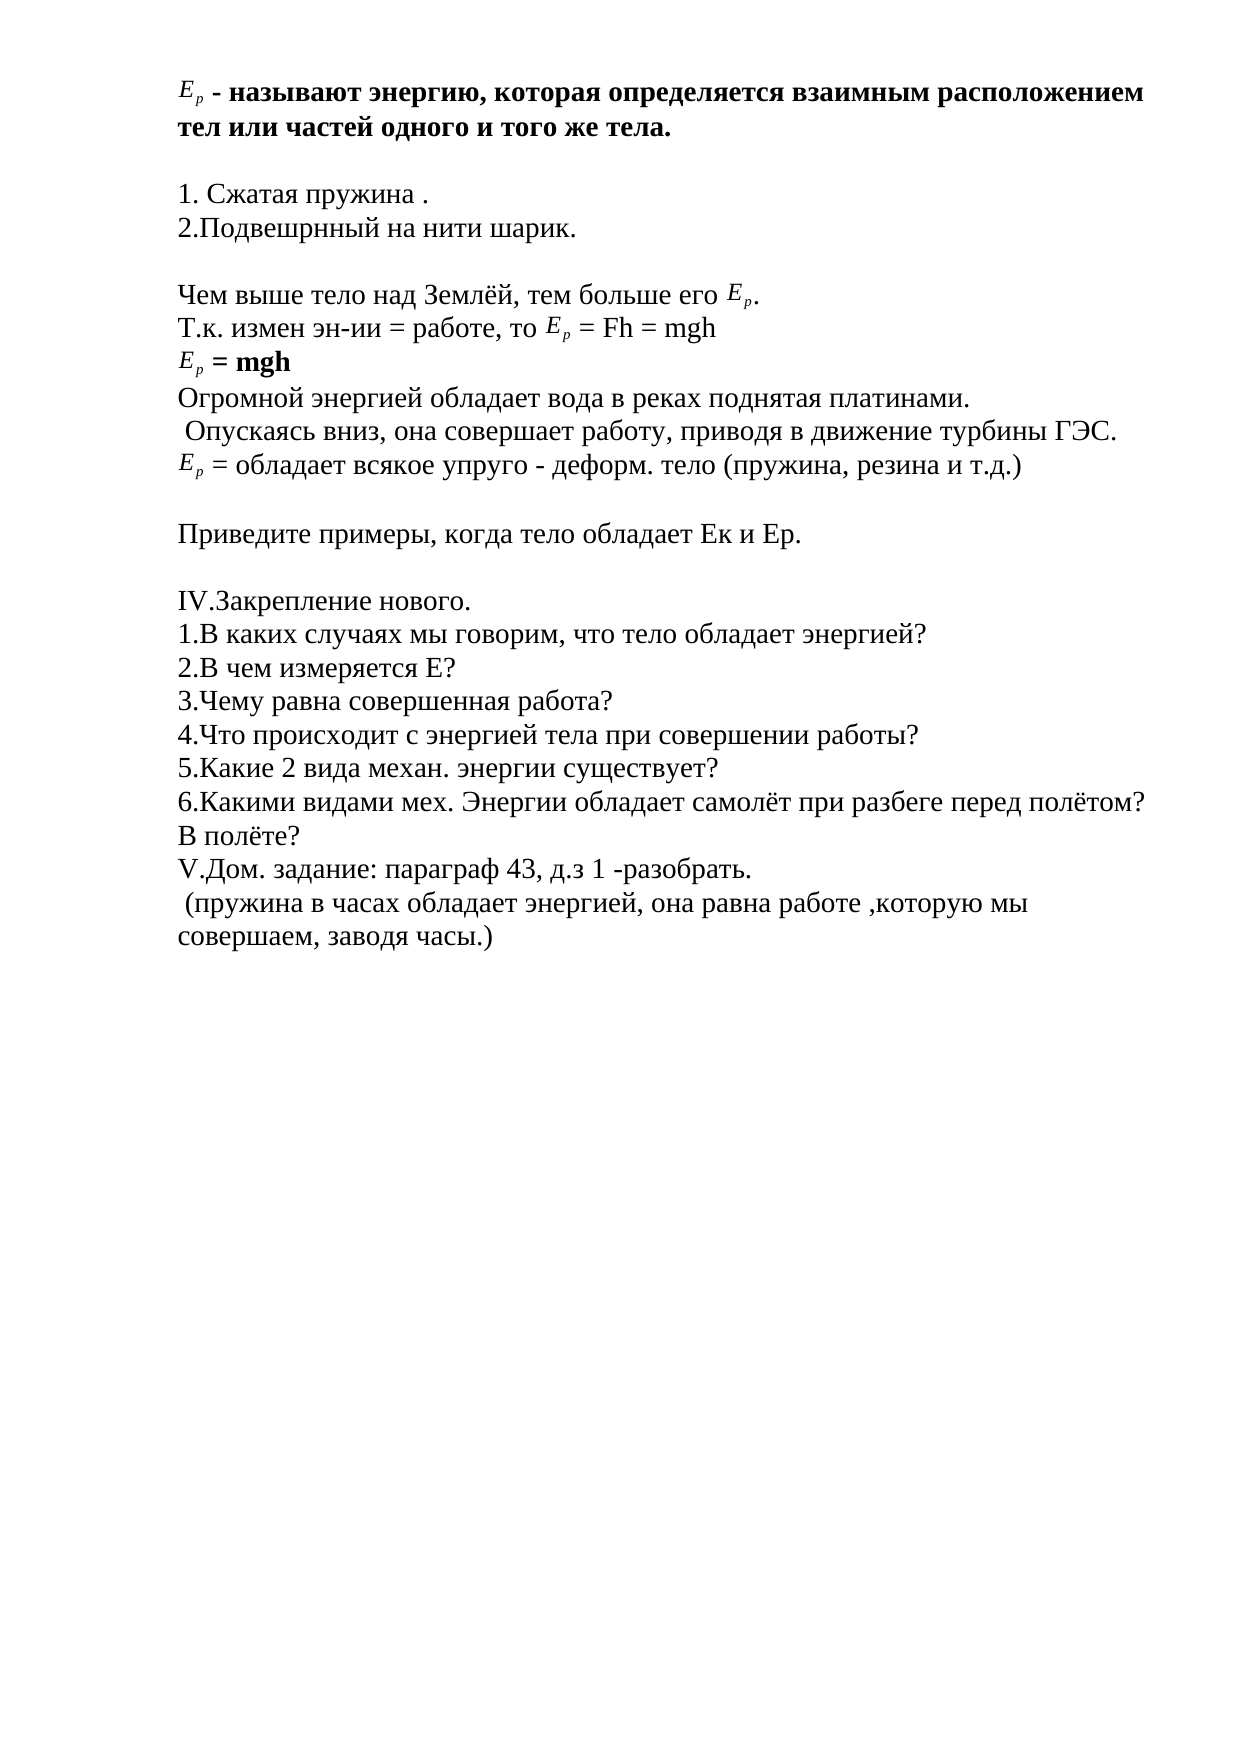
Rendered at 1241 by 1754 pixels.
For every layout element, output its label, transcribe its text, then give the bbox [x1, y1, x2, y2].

text 1.В каких случаях мы говорим, что тело обладает энергией? [177, 616, 1152, 650]
text = mgh [177, 344, 1152, 380]
text 2.Подвешрнный на нити шарик. [177, 210, 1152, 243]
text V.Дом. задание: параграф 43, д.з 1 -разобрать. [177, 851, 1152, 885]
text = обладает всякое упруго - деформ. тело (пружина, резина и т.д.) [177, 447, 1152, 482]
text Т.к. измен эн-ии = работе, то = Fh = mgh [177, 311, 1152, 344]
text 3.Чему равна совершенная работа? [177, 683, 1152, 717]
text Опускаясь вниз, она совершает работу, приводя в движение турбины ГЭС. [177, 413, 1152, 447]
text 5.Какие 2 вида механ. энергии существует? [177, 751, 1152, 784]
text (пружина в часах обладает энергией, она равна работе ,которую мы совершаем, заводя часы.) [177, 885, 1152, 952]
text Чем выше тело над Землёй, тем больше его . [177, 277, 1152, 311]
text 4.Что происходит с энергией тела при совершении работы? [177, 717, 1152, 751]
text Огромной энергией обладает вода в реках поднятая платинами. [177, 380, 1152, 413]
text 2.В чем измеряется Е? [177, 650, 1152, 683]
text 1. Сжатая пружина . [177, 176, 1152, 210]
text - называют энергию, которая определяется взаимным расположением тел или частей одного и того же тела. [177, 74, 1152, 143]
text IV.Закрепление нового. [177, 583, 1152, 616]
text 6.Какими видами мех. Энергии обладает самолёт при разбеге перед полётом? В полёте? [177, 784, 1152, 851]
text Приведите примеры, когда тело обладает Ек и Ер. [177, 516, 1152, 549]
